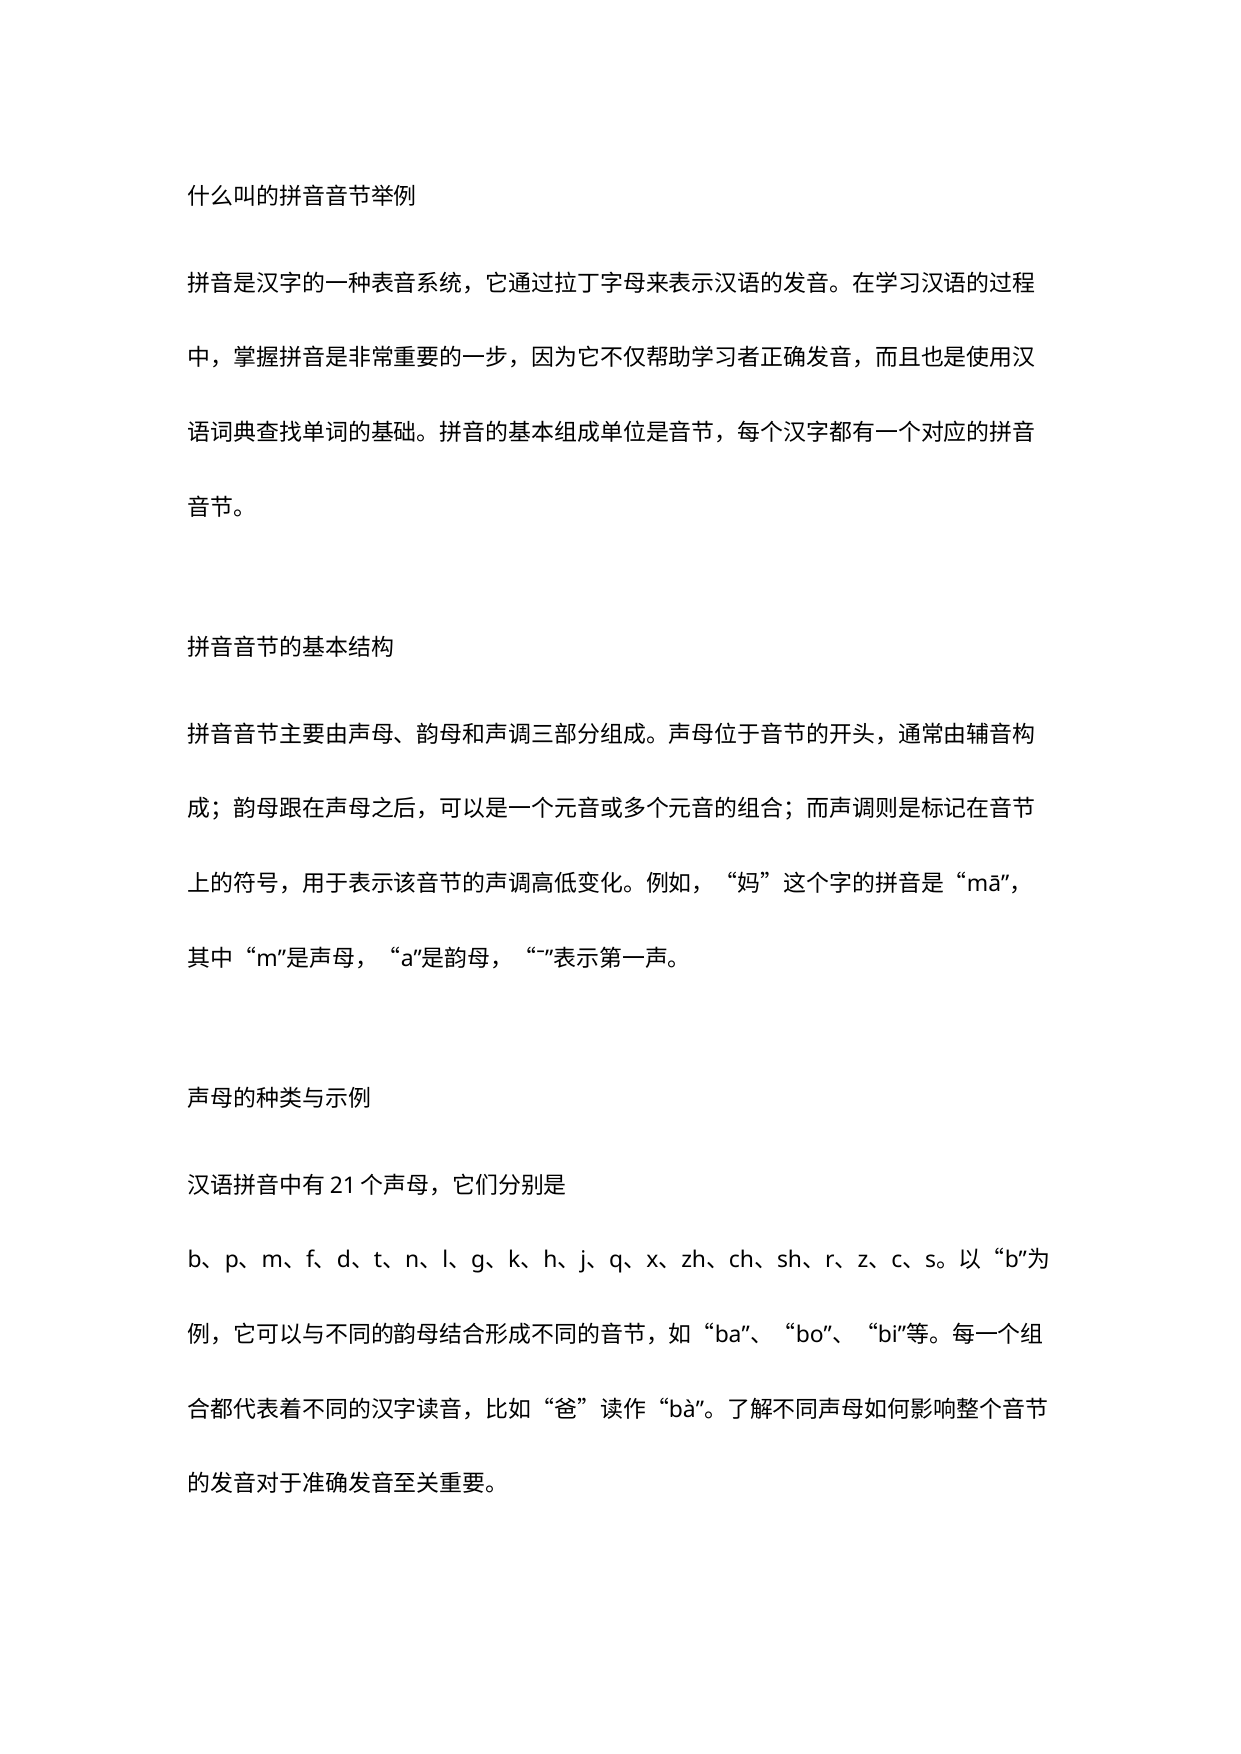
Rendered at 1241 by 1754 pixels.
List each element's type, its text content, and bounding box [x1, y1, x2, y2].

text 拼音音节主要由声母、韵母和声调三部分组成。声母位于音节的开头，通常由辅音构成；韵母跟在声母之后，可以是一个元音或多个元音的组合；而声调则是标记在音节上的符号，用于表示该音节的声调高低变化。例如，“妈”这个字的拼音是“mā”，其中“m”是声母，“a”是韵母，“ˉ”表示第一声。 [187, 699, 1053, 989]
text 拼音是汉字的一种表音系统，它通过拉丁字母来表示汉语的发音。在学习汉语的过程中，掌握拼音是非常重要的一步，因为它不仅帮助学习者正确发音，而且也是使用汉语词典查找单词的基础。拼音的基本组成单位是音节，每个汉字都有一个对应的拼音音节。 [187, 248, 1053, 538]
text 声母的种类与示例 [187, 1064, 1053, 1129]
text 汉语拼音中有21个声母，它们分别是b、p、m、f、d、t、n、l、g、k、h、j、q、x、zh、ch、sh、r、z、c、s。以“b”为例，它可以与不同的韵母结合形成不同的音节，如“ba”、“bo”、“bi”等。每一个组合都代表着不同的汉字读音，比如“爸”读作“bà”。了解不同声母如何影响整个音节的发音对于准确发音至关重要。 [187, 1151, 1053, 1514]
text 什么叫的拼音音节举例 [187, 162, 1053, 227]
text 拼音音节的基本结构 [187, 613, 1053, 678]
